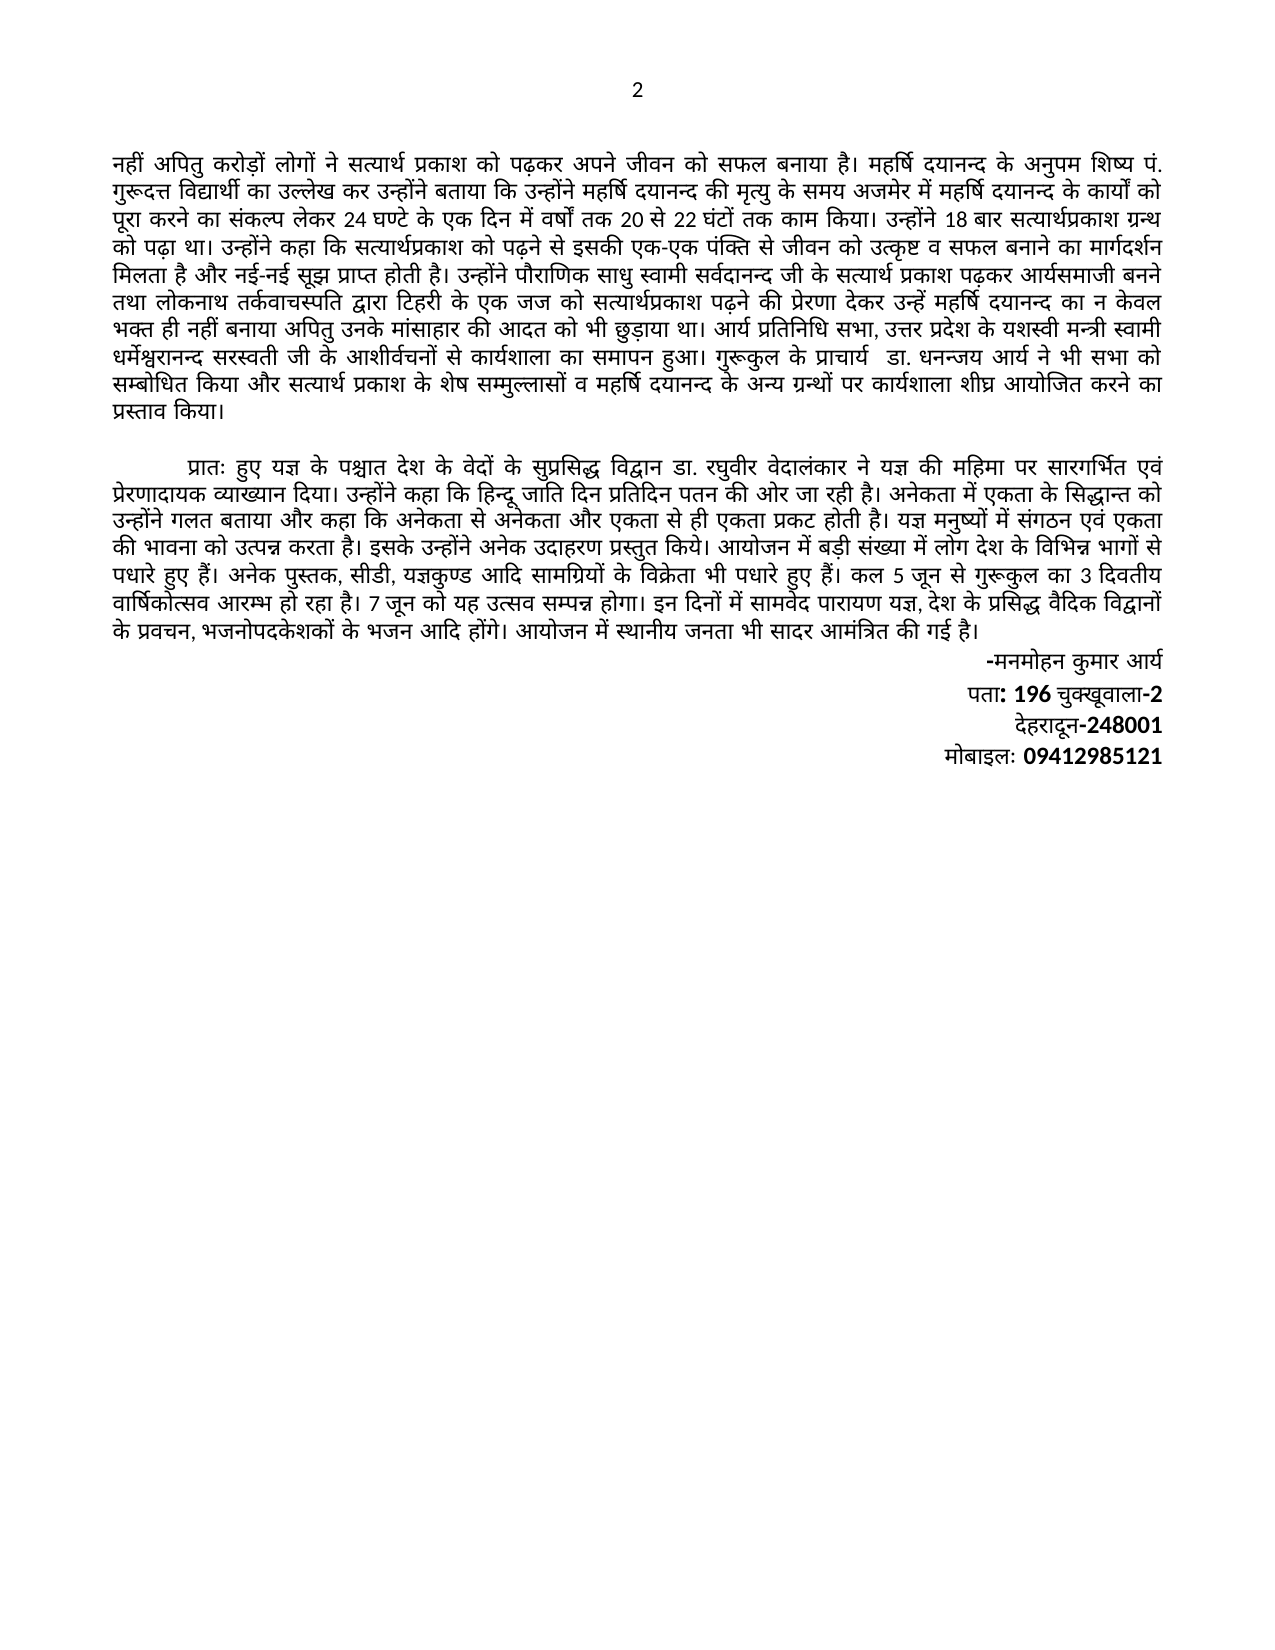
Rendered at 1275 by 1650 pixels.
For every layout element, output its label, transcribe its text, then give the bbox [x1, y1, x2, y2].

text प्रातः हुए यज्ञ के पश्चात देश के वेदों के सुप्रसिद्ध विद्वान डा. रघुवीर वेदालंकार ने यज्ञ की महिमा पर सारगर्भित एवं प्रेरणादायक व्याख्यान दिया। उन्होंने कहा कि हिन्दू जाति दिन प्रतिदिन पतन की ओर जा रही है। अनेकता में एकता के सिद्धान्त को उन्होंने गलत बताया और कहा कि अनेकता से अनेकता और एकता से ही एकता प्रकट होती है। यज्ञ मनुष्यों में संगठन एवं एकता की भावना को उत्पन्न करता है। इसके उन्होंने अनेक उदाहरण प्रस्तुत किये। आयोजन में बड़ी संख्या में लोग देश के विभिन्न भागों से पधारे हुए हैं। अनेक पुस्तक, सीडी, यज्ञकुण्ड आदि सामग्रियों के विक्रेता भी पधारे हुए हैं। कल 5 जून से गुरूकुल का 3 दिवतीय वार्षिकोत्सव आरम्भ हो रहा है। 7 जून को यह उत्सव सम्पन्न होगा। इन दिनों में सामवेद पारायण यज्ञ, देश के प्रसिद्ध वैदिक विद्वानों के प्रवचन, भजनोपदकेशकों के भजन आदि होंगे। आयोजन में स्थानीय जनता भी सादर आमंत्रित की गई है। [112, 453, 1162, 645]
text -मनमोहन कुमार आर्य [112, 645, 1162, 675]
text देहरादून-248001 [112, 709, 1162, 740]
text मोबाइलः 09412985121 [112, 740, 1162, 771]
text पता: 196 चुक्खूवाला-2 [112, 675, 1162, 709]
